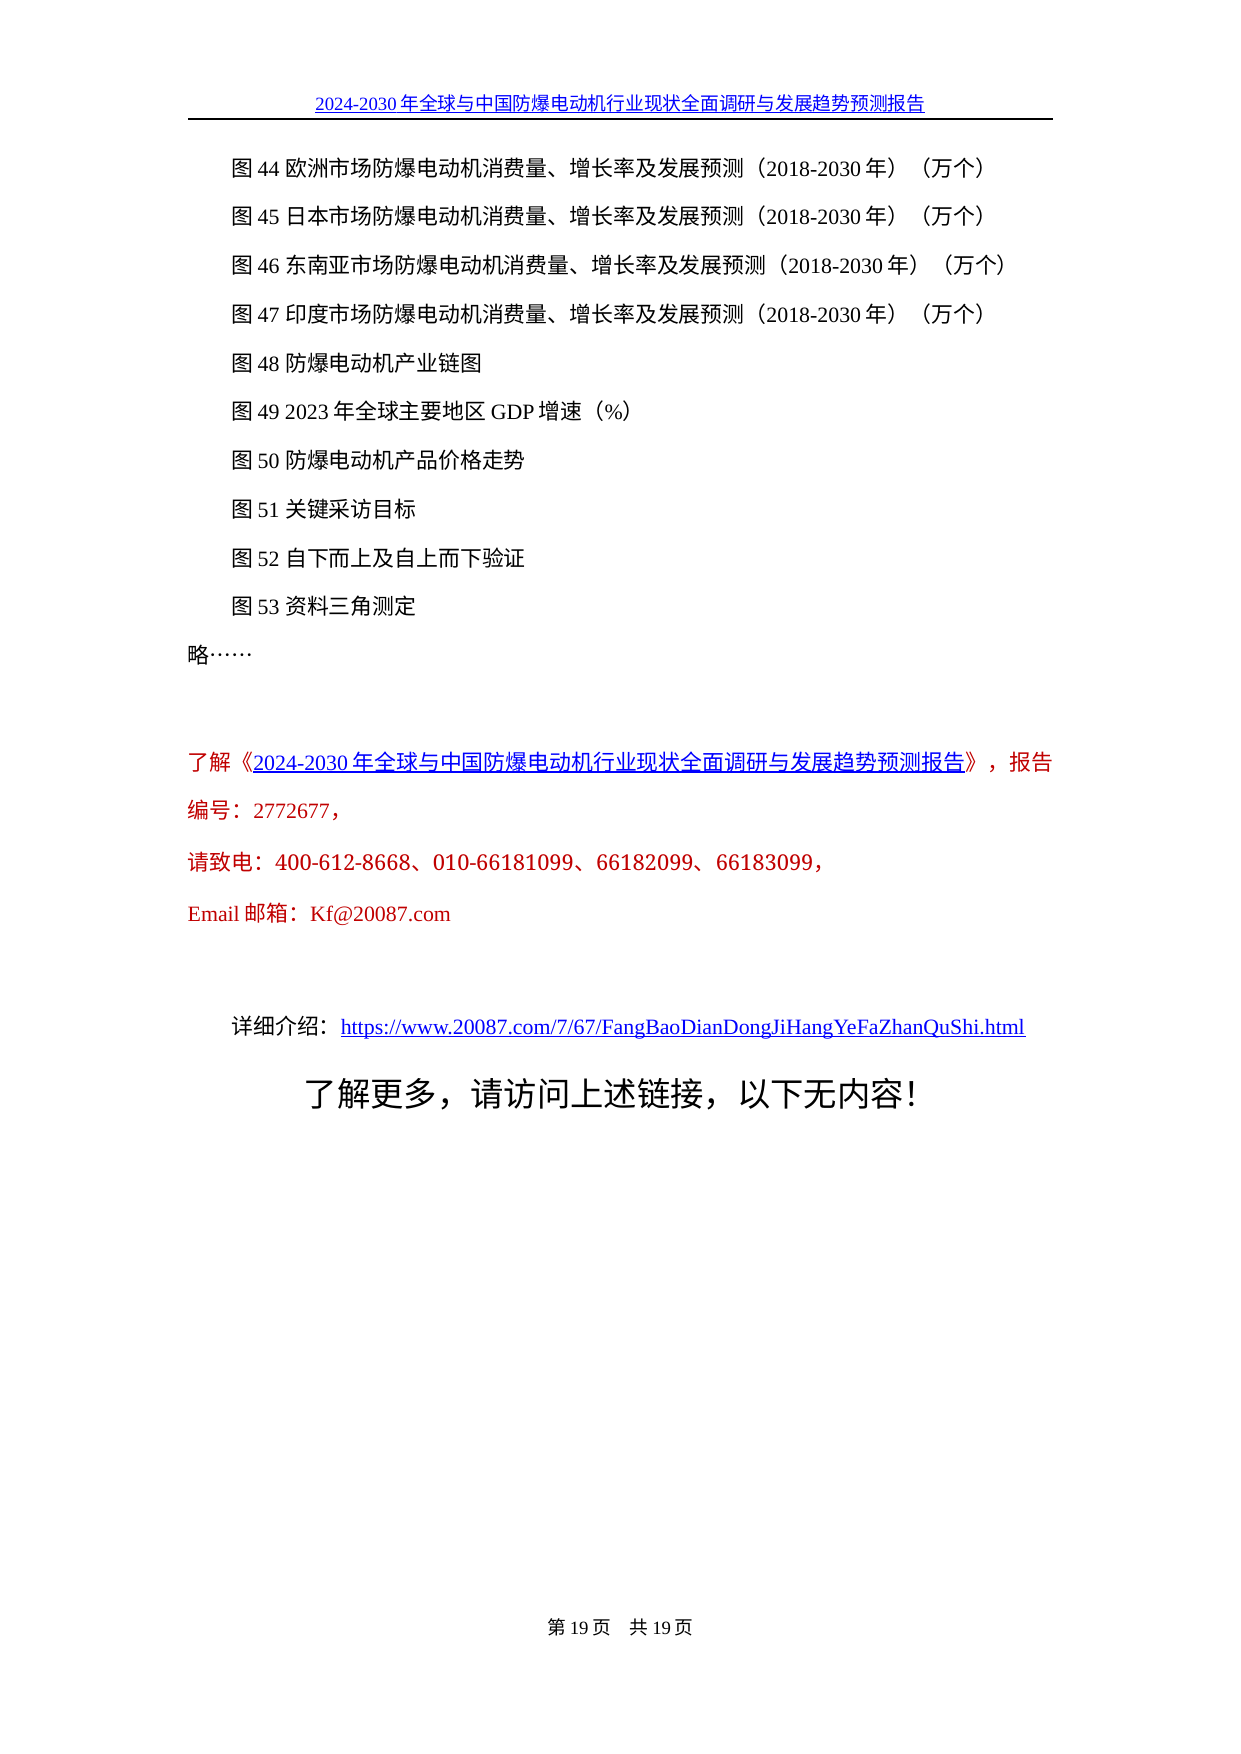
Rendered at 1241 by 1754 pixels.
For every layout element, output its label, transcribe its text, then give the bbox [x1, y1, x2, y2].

text Email邮箱：Kf@20087.com [187, 896, 1053, 928]
text 请致电：400-612-8668、010-66181099、66182099、66183099， [187, 844, 1053, 877]
title 了解更多，请访问上述链接，以下无内容！ [187, 1059, 1053, 1124]
text 了解《2024-2030年全球与中国防爆电动机行业现状全面调研与发展趋势预测报告》，报告编号：2772677， [187, 744, 1053, 825]
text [187, 150, 1053, 670]
text 详细介绍：https://www.20087.com/7/67/FangBaoDianDongJiHangYeFaZhanQuShi.html [187, 1009, 1053, 1041]
